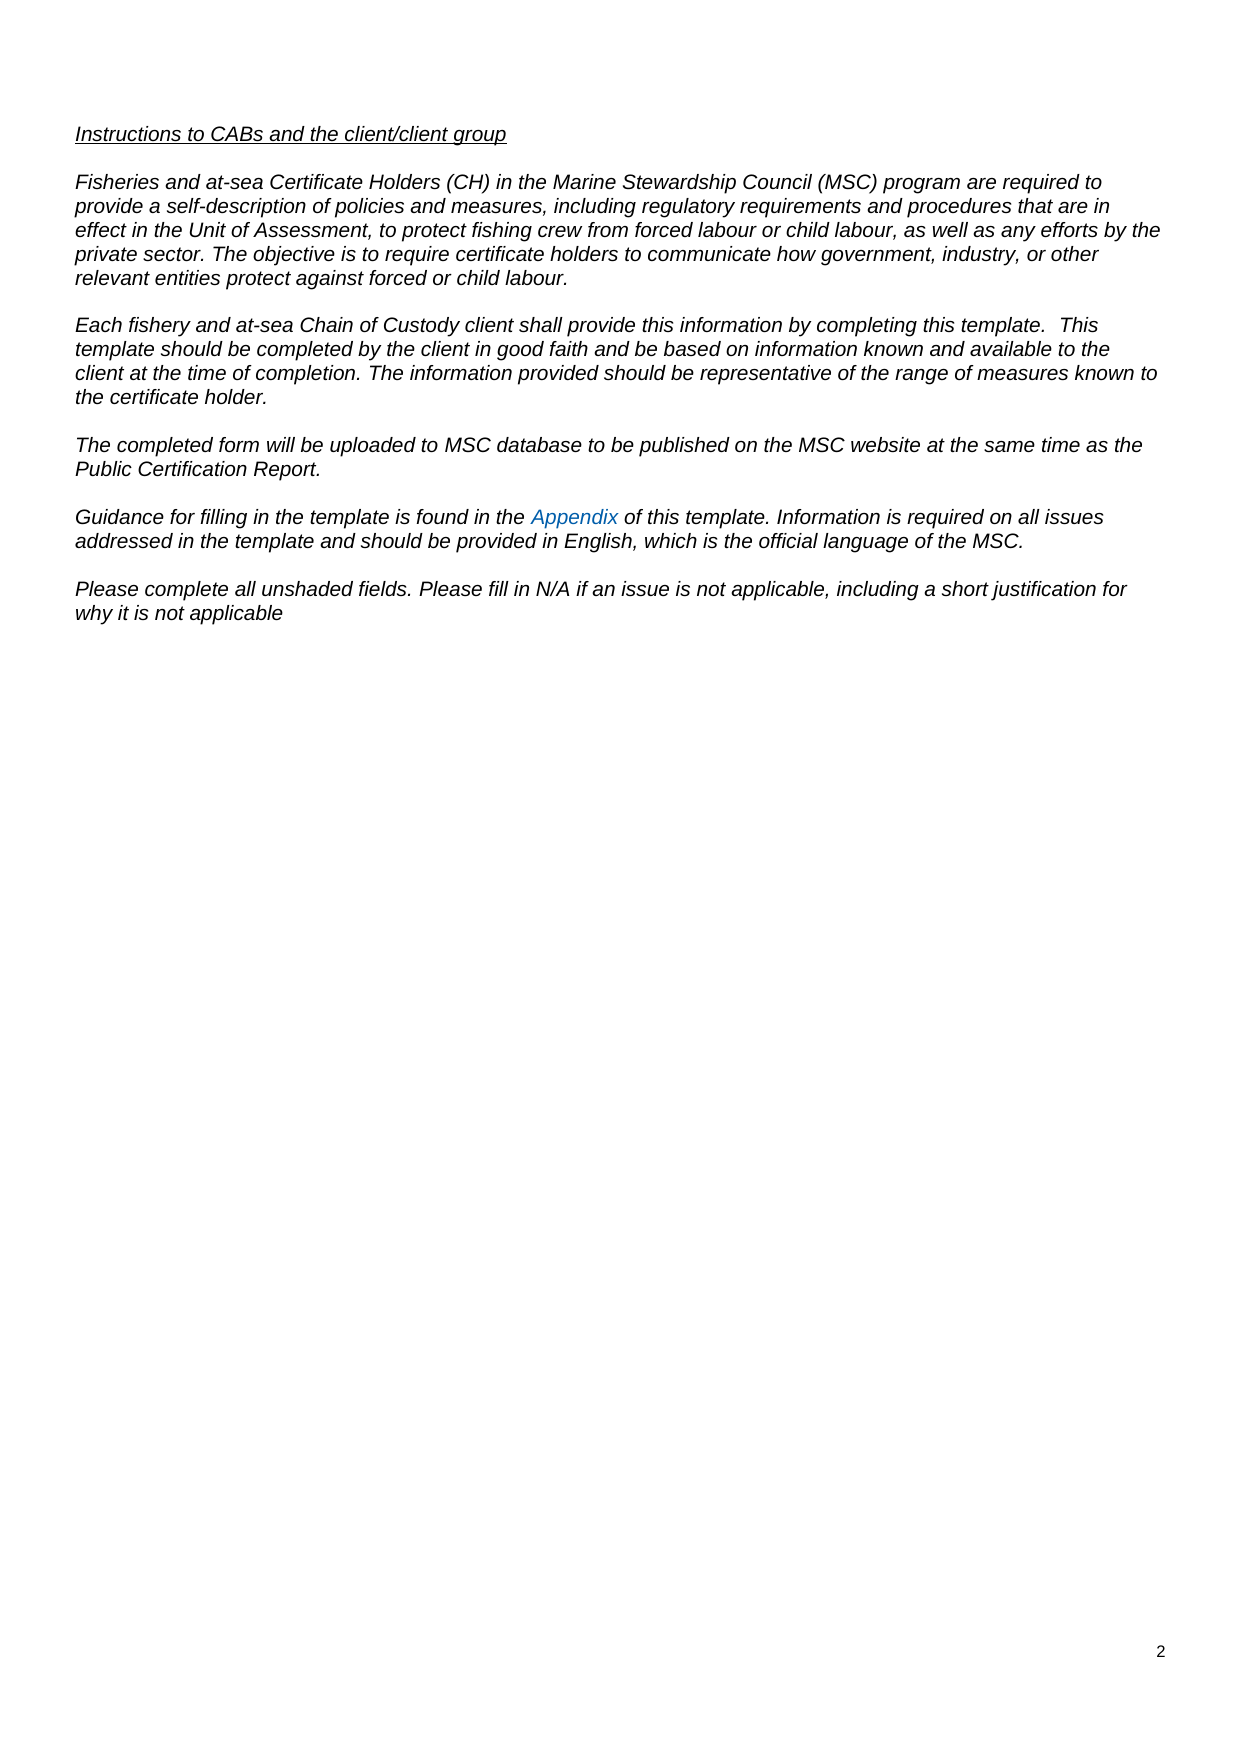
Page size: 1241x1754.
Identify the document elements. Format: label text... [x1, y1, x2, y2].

text Each fishery and at-sea Chain of Custody client shall provide this information by completing this template. This template should be completed by the client in good faith and be based on information known and available to the client at the time of completion. The information provided should be representative of the range of measures known to the certificate holder. [75, 313, 1165, 409]
text Guidance for filling in the template is found in the Appendix of this template. Information is required on all issues addressed in the template and should be provided in English, which is the official language of the MSC. [75, 505, 1165, 553]
text The completed form will be uploaded to MSC database to be published on the MSC website at the same time as the Public Certification Report. [75, 433, 1165, 481]
text Fisheries and at-sea Certificate Holders (CH) in the Marine Stewardship Council (MSC) program are required to provide a self-description of policies and measures, including regulatory requirements and procedures that are in effect in the Unit of Assessment, to protect fishing crew from forced labour or child labour, as well as any efforts by the private sector. The objective is to require certificate holders to communicate how government, industry, or other relevant entities protect against forced or child labour. [75, 169, 1165, 289]
text Please complete all unshaded fields. Please fill in N/A if an issue is not applicable, including a short justification for why it is not applicable [75, 577, 1165, 625]
text Instructions to CABs and the client/client group [75, 122, 1165, 146]
